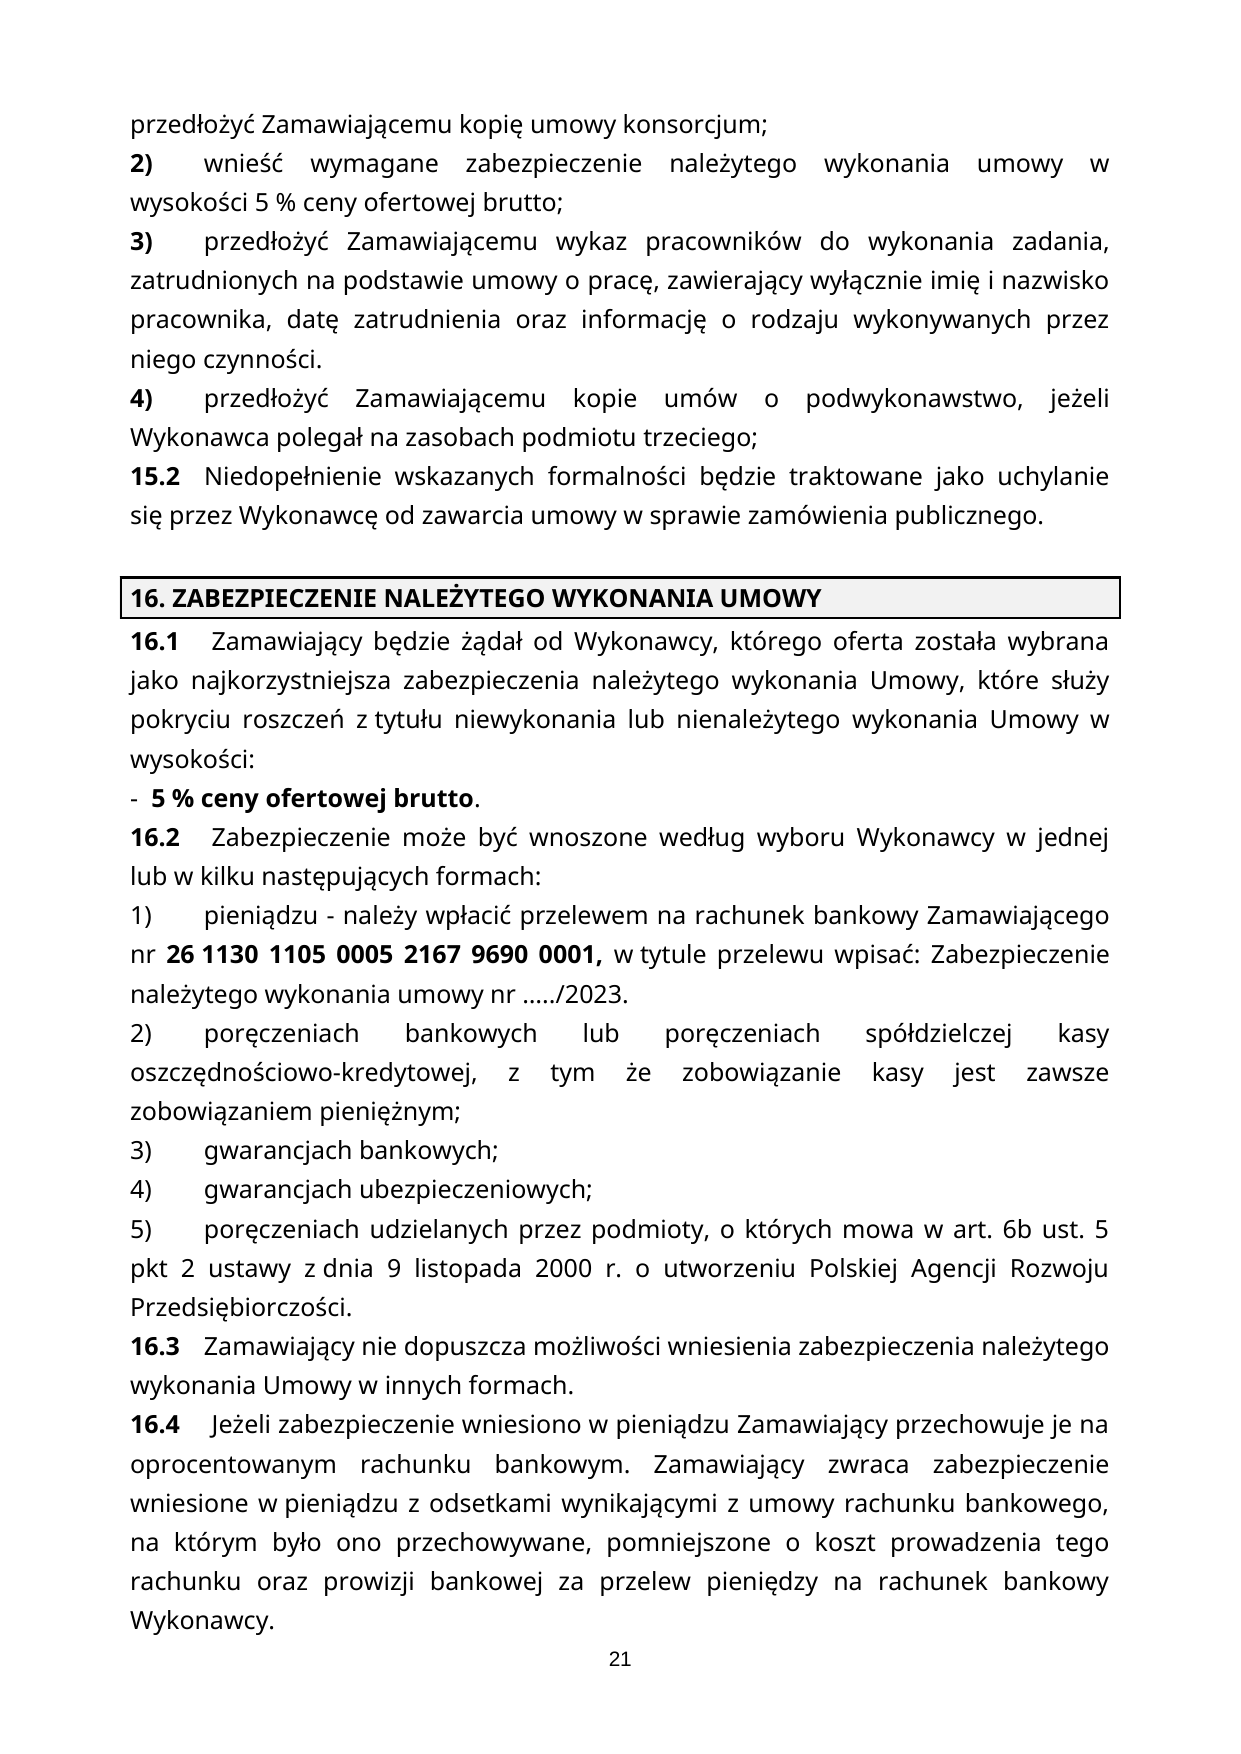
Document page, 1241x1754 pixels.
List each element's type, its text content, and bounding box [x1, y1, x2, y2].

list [130, 106, 1110, 140]
list gwarancjach ubezpieczeniowych; [130, 1172, 1110, 1206]
list poręczeniach udzielanych przez podmioty, o których mowa w art. 6b ust. 5 pkt 2 ustawy z dnia 9 listopada 2000 r. o utworzeniu Polskiej Agencji Rozwoju Przedsiębiorczości. [130, 1211, 1110, 1324]
list Zamawiający nie dopuszcza możliwości wniesienia zabezpieczenia należytego wykonania Umowy w innych formach. [130, 1329, 1110, 1402]
list - 5 % ceny ofertowej brutto. [130, 781, 1110, 814]
list Niedopełnienie wskazanych formalności będzie traktowane jako uchylanie się przez Wykonawcę od zawarcia umowy w sprawie zamówienia publicznego. [130, 459, 1110, 532]
list Zamawiający będzie żądał od Wykonawcy, którego oferta została wybrana jako najkorzystniejsza zabezpieczenia należytego wykonania Umowy, które służy pokryciu roszczeń z tytułu niewykonania lub nienależytego wykonania Umowy w wysokości: [130, 624, 1110, 775]
subtitle 16. ZABEZPIECZENIE NALEŻYTEGO WYKONANIA UMOWY [122, 579, 1119, 617]
list Jeżeli zabezpieczenie wniesiono w pieniądzu Zamawiający przechowuje je na oprocentowanym rachunku bankowym. Zamawiający zwraca zabezpieczenie wniesione w pieniądzu z odsetkami wynikającymi z umowy rachunku bankowego, na którym było ono przechowywane, pomniejszone o koszt prowadzenia tego rachunku oraz prowizji bankowej za przelew pieniędzy na rachunek bankowy Wykonawcy. [130, 1407, 1110, 1637]
list przedłożyć Zamawiającemu kopie umów o podwykonawstwo, jeżeli Wykonawca polegał na zasobach podmiotu trzeciego; [130, 381, 1110, 454]
list gwarancjach bankowych; [130, 1133, 1110, 1167]
list przedłożyć Zamawiającemu wykaz pracowników do wykonania zadania, zatrudnionych na podstawie umowy o pracę, zawierający wyłącznie imię i nazwisko pracownika, datę zatrudnienia oraz informację o rodzaju wykonywanych przez niego czynności. [130, 224, 1110, 375]
list wnieść wymagane zabezpieczenie należytego wykonania umowy w wysokości 5 % ceny ofertowej brutto; [130, 146, 1110, 219]
list Zabezpieczenie może być wnoszone według wyboru Wykonawcy w jednej lub w kilku następujących formach: [130, 820, 1110, 893]
list poręczeniach bankowych lub poręczeniach spółdzielczej kasy oszczędnościowo-kredytowej, z tym że zobowiązanie kasy jest zawsze zobowiązaniem pieniężnym; [130, 1016, 1110, 1128]
list pieniądzu - należy wpłacić przelewem na rachunek bankowy Zamawiającego nr 26 1130 1105 0005 2167 9690 0001, w tytule przelewu wpisać: Zabezpieczenie należytego wykonania umowy nr …../2023. [130, 898, 1110, 1010]
